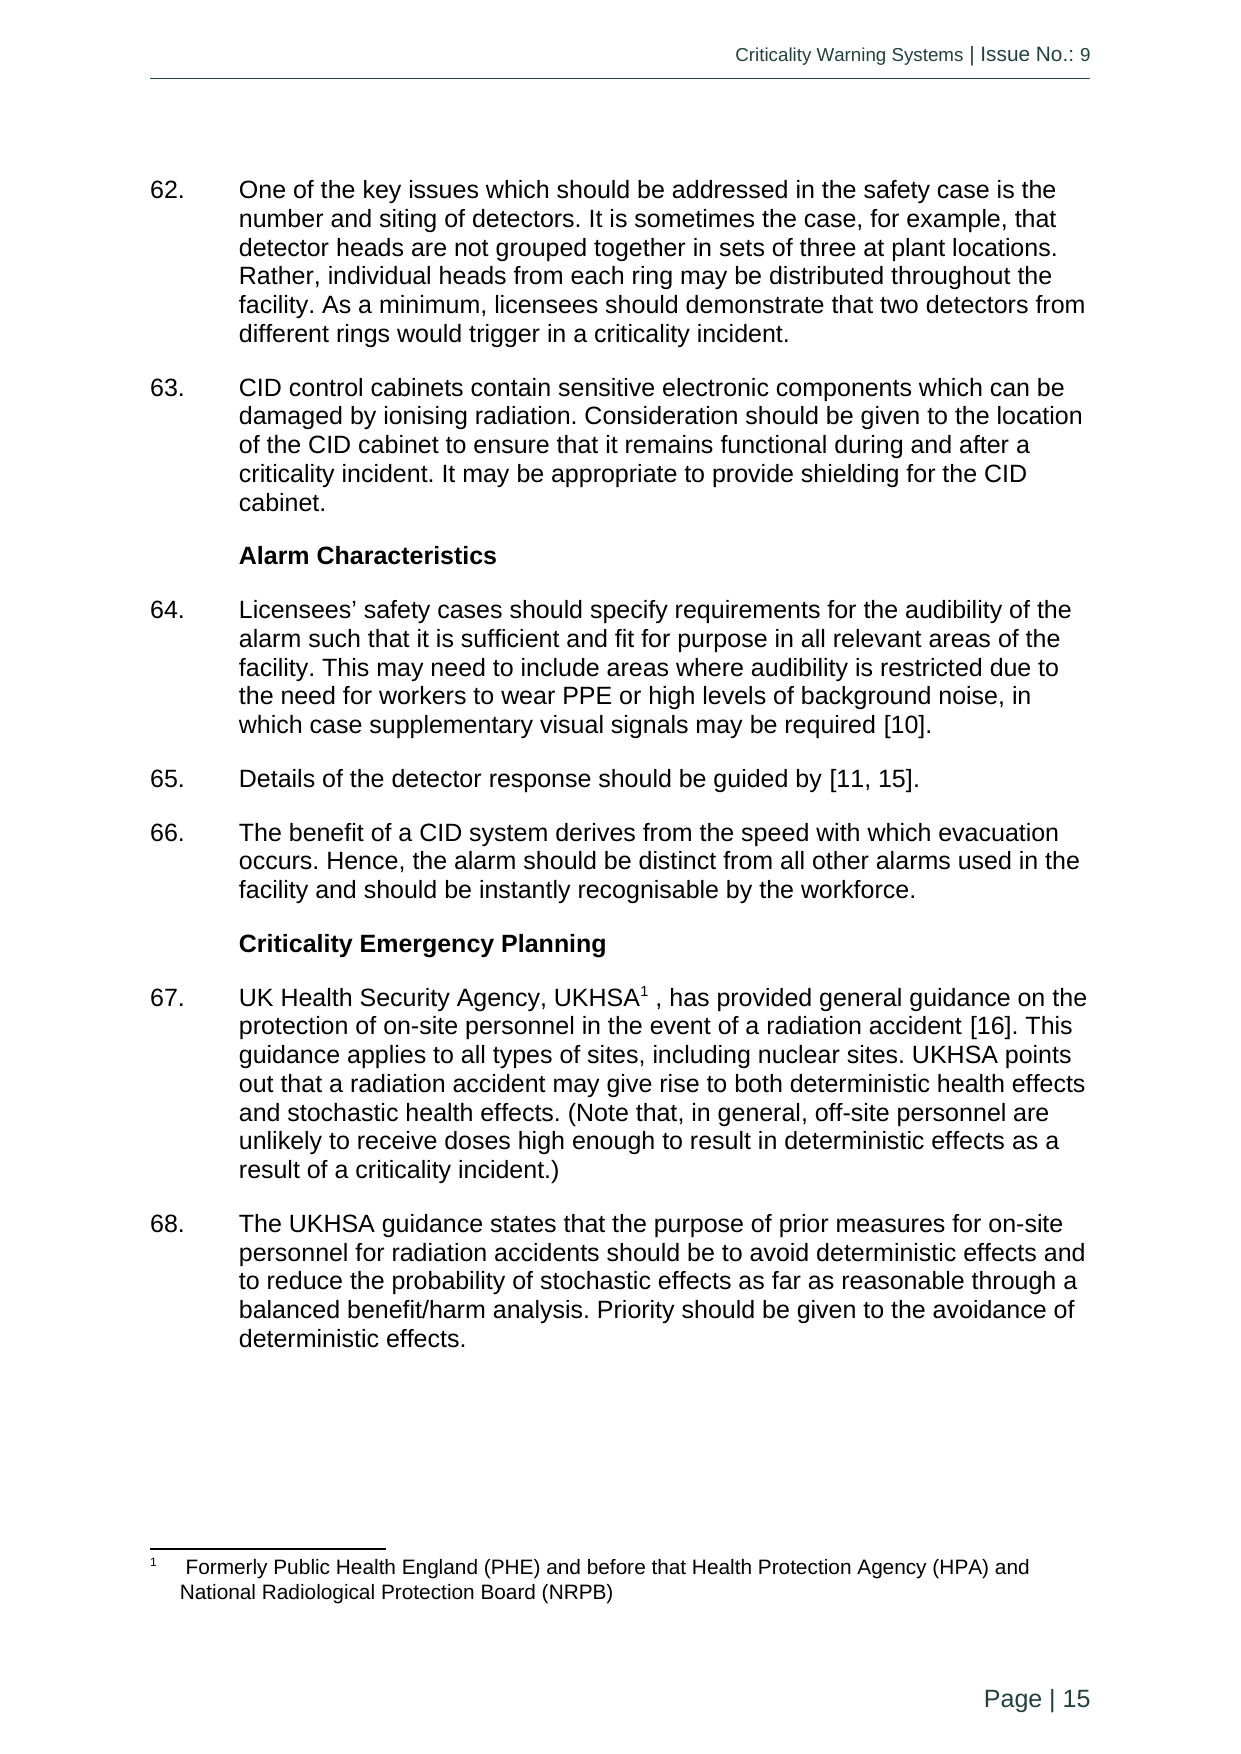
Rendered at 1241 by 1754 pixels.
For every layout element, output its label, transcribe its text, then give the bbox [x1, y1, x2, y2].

list Criticality Emergency Planning [239, 929, 1090, 957]
text UK Health Security Agency, UKHSA , has provided general guidance on the protection of on-site personnel in the event of a radiation accident . This guidance applies to all types of sites, including nuclear sites. UKHSA points out that a radiation accident may give rise to both deterministic health effects and stochastic health effects. (Note that, in general, off-site personnel are unlikely to receive doses high enough to result in deterministic effects as a result of a criticality incident.) [150, 982, 1090, 1184]
text The UKHSA guidance states that the purpose of prior measures for on-site personnel for radiation accidents should be to avoid deterministic effects and to reduce the probability of stochastic effects as far as reasonable through a balanced benefit/harm analysis. Priority should be given to the avoidance of deterministic effects. [150, 1209, 1090, 1352]
text CID control cabinets contain sensitive electronic components which can be damaged by ionising radiation. Consideration should be given to the location of the CID cabinet to ensure that it remains functional during and after a criticality incident. It may be appropriate to provide shielding for the CID cabinet. [150, 372, 1090, 516]
list Alarm Characteristics [239, 541, 1090, 570]
text Licensees’ safety cases should specify requirements for the audibility of the alarm such that it is sufficient and fit for purpose in all relevant areas of the facility. This may need to include areas where audibility is restricted due to the need for workers to wear PPE or high levels of background noise, in which case supplementary visual signals may be required . [150, 595, 1090, 739]
text Details of the detector response should be guided by . [150, 764, 1090, 792]
text The benefit of a CID system derives from the speed with which evacuation occurs. Hence, the alarm should be distinct from all other alarms used in the facility and should be instantly recognisable by the workforce. [150, 817, 1090, 904]
text One of the key issues which should be addressed in the safety case is the number and siting of detectors. It is sometimes the case, for example, that detector heads are not grouped together in sets of three at plant locations. Rather, individual heads from each ring may be distributed throughout the facility. As a minimum, licensees should demonstrate that two detectors from different rings would trigger in a criticality incident. [150, 175, 1090, 347]
